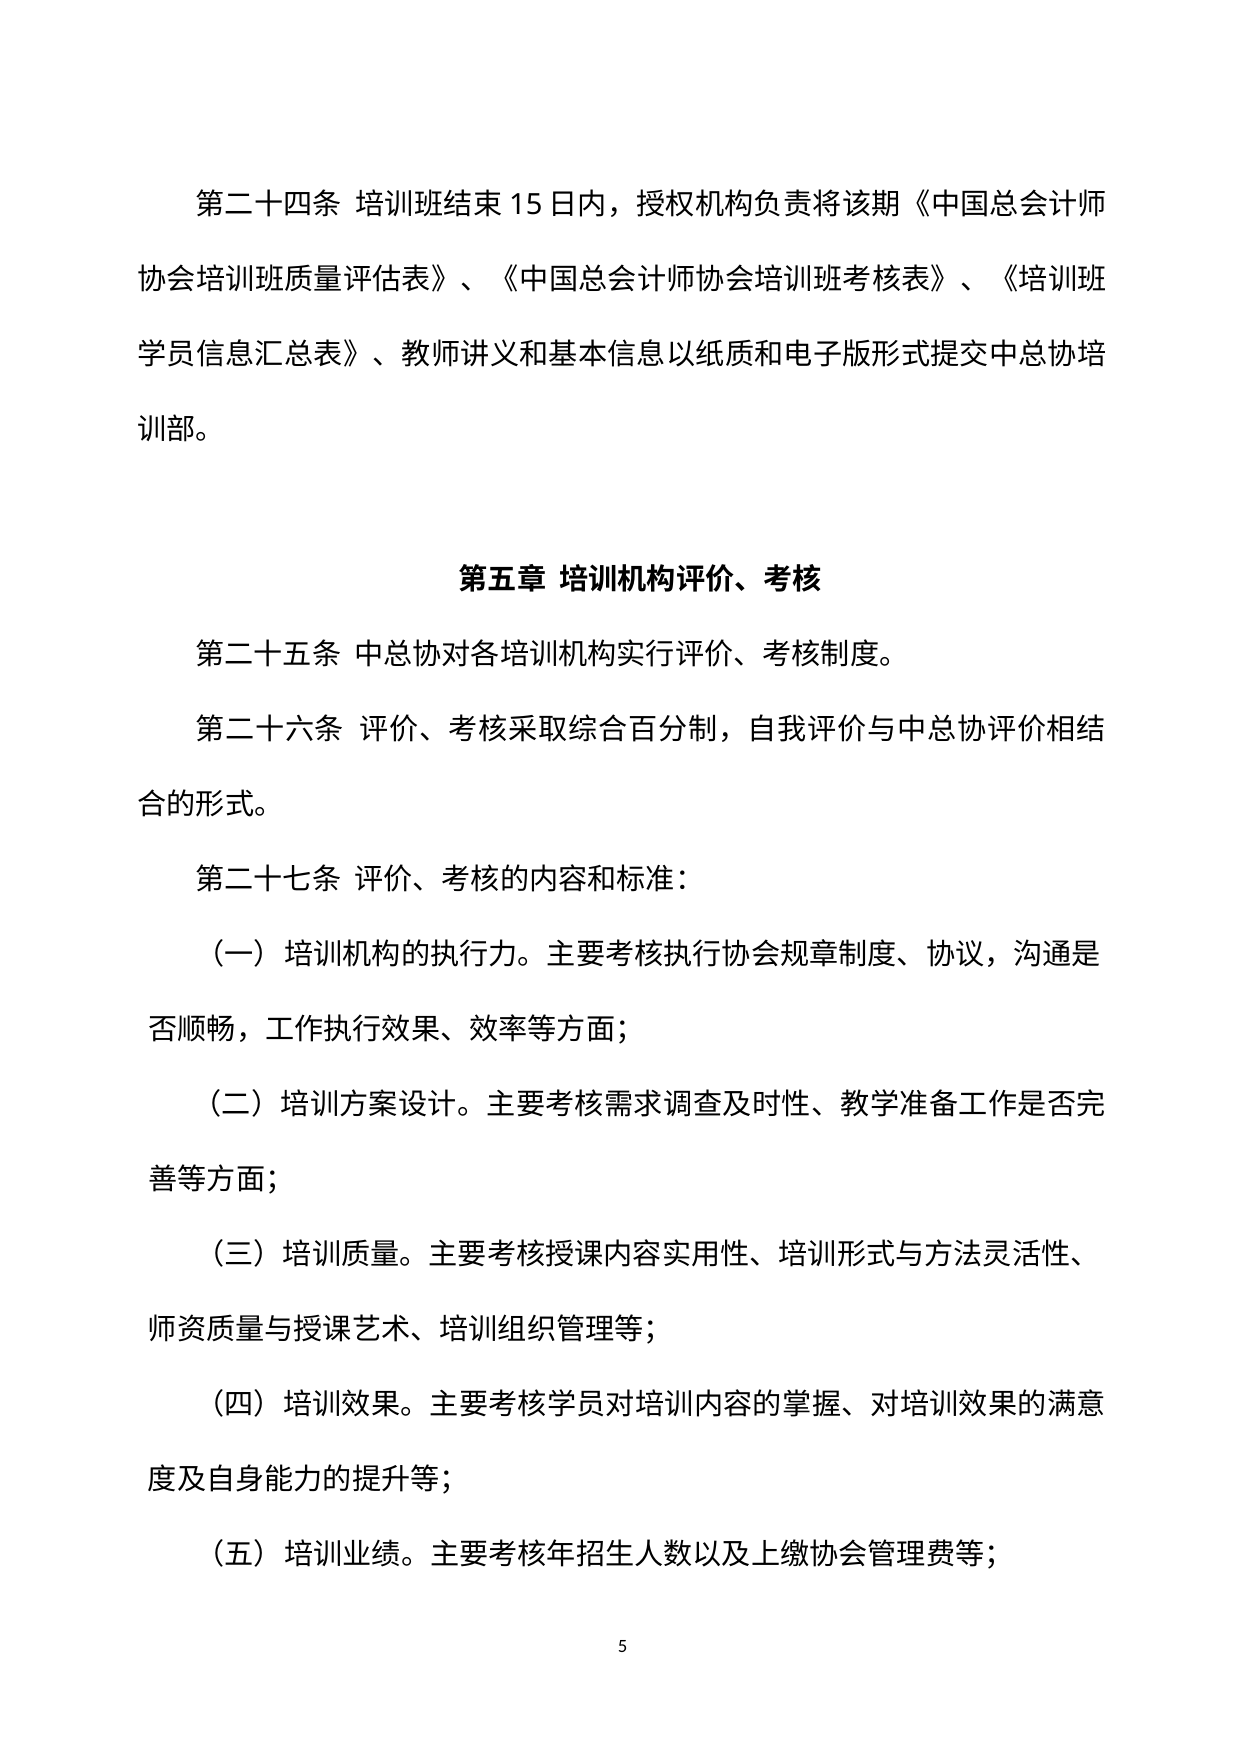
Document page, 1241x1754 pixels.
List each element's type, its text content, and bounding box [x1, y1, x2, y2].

text 第二十六条 评价、考核采取综合百分制，自我评价与中总协评价相结合的形式。 [137, 689, 1107, 839]
text 师资质量与授课艺术、培训组织管理等； [148, 1289, 1107, 1364]
text （二）培训方案设计。主要考核需求调查及时性、教学准备工作是否完善等方面； [148, 1064, 1107, 1214]
list 培训业绩。主要考核年招生人数以及上缴协会管理费等； [195, 1514, 1107, 1589]
text （四）培训效果。主要考核学员对培训内容的掌握、对培训效果的满意度及自身能力的提升等； [148, 1364, 1107, 1514]
text 第二十四条 培训班结束15日内，授权机构负责将该期《中国总会计师协会培训班质量评估表》、《中国总会计师协会培训班考核表》、《培训班学员信息汇总表》、教师讲义和基本信息以纸质和电子版形式提交中总协培训部。 [137, 164, 1107, 464]
text （三）培训质量。主要考核授课内容实用性、培训形式与方法灵活性、 [195, 1214, 1107, 1289]
text 第二十五条 中总协对各培训机构实行评价、考核制度。 [137, 614, 1107, 689]
text 否顺畅，工作执行效果、效率等方面； [148, 989, 1107, 1064]
text 第二十七条 评价、考核的内容和标准： [137, 839, 1107, 914]
list 培训机构的执行力。主要考核执行协会规章制度、协议，沟通是 [195, 914, 1107, 989]
text 第五章 培训机构评价、考核 [137, 539, 1107, 614]
